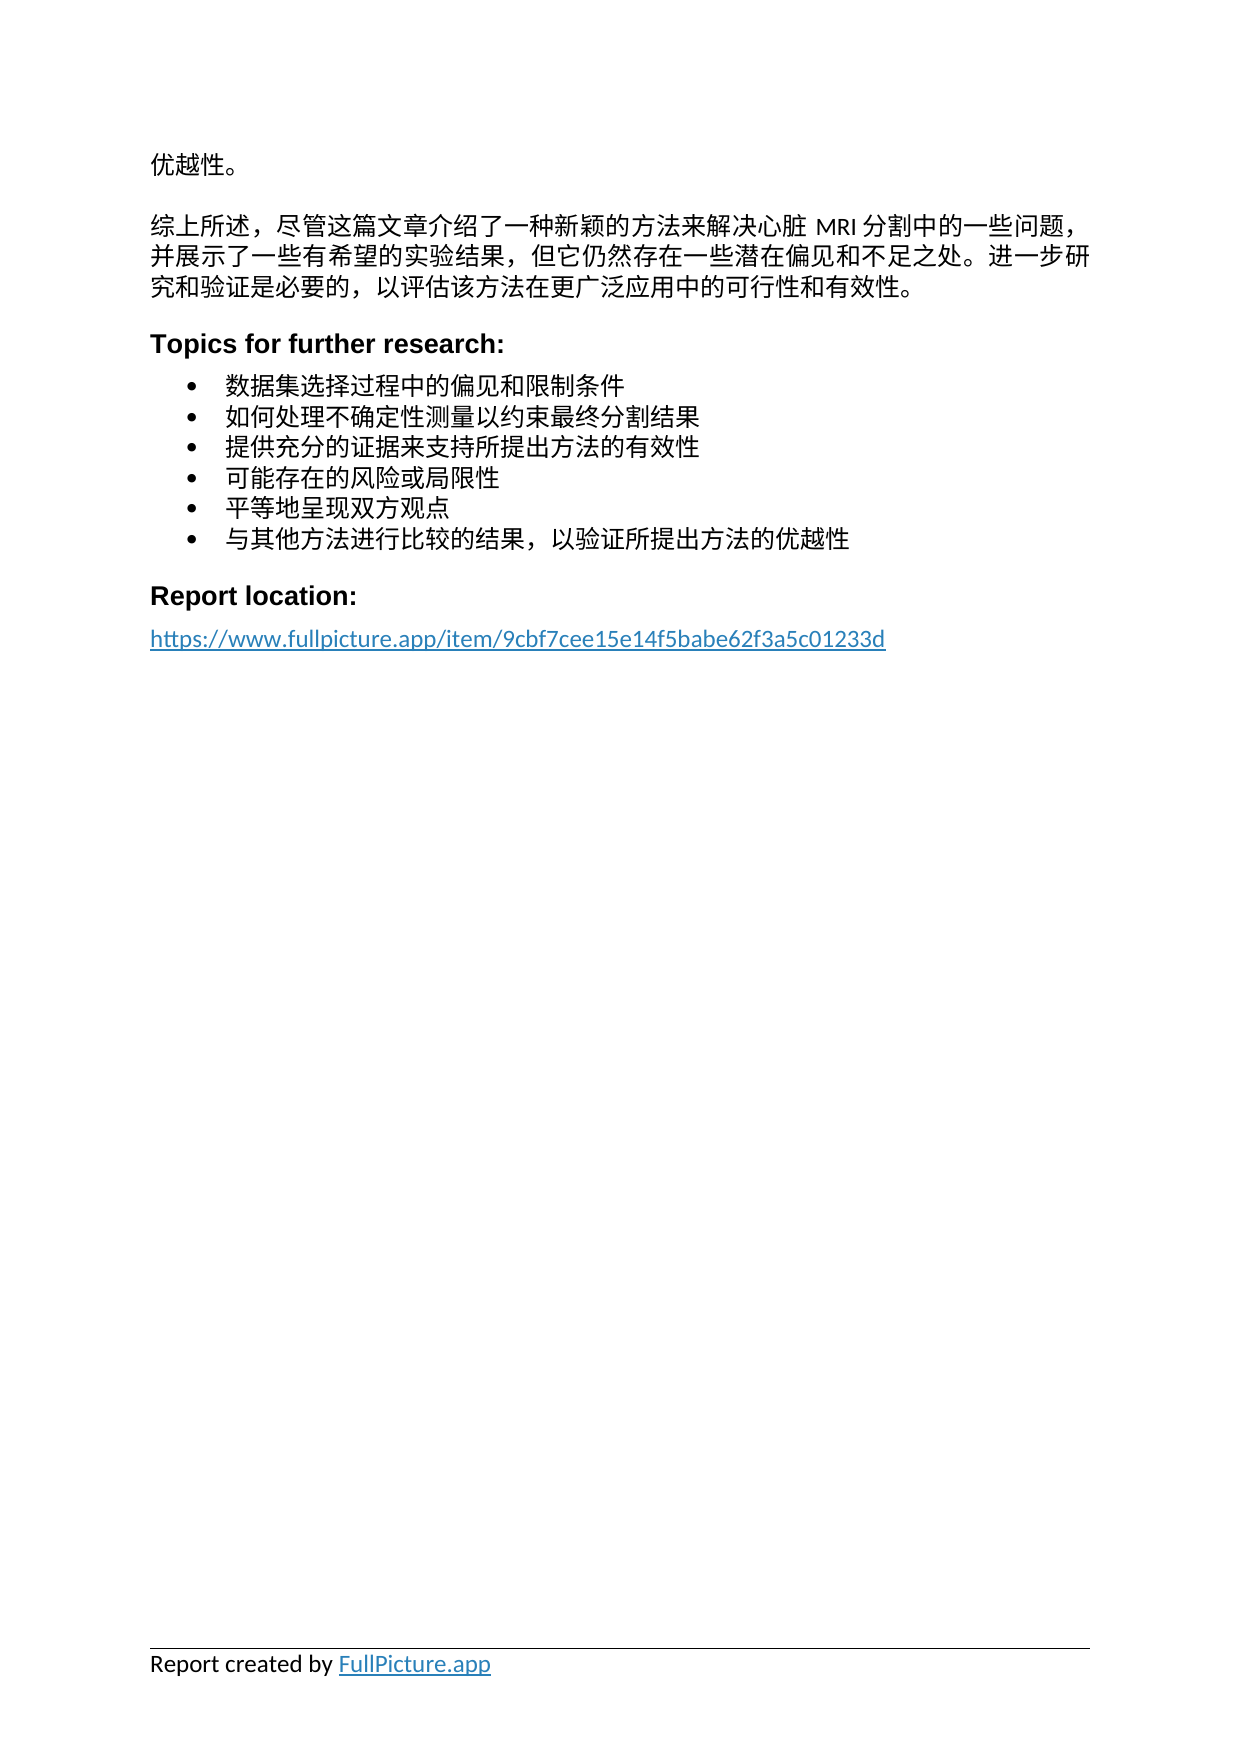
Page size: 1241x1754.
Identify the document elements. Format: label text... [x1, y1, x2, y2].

text 综上所述，尽管这篇文章介绍了一种新颖的方法来解决心脏MRI分割中的一些问题，并展示了一些有希望的实验结果，但它仍然存在一些潜在偏见和不足之处。进一步研究和验证是必要的，以评估该方法在更广泛应用中的可行性和有效性。 [150, 211, 1090, 303]
text https://www.fullpicture.app/item/9cbf7cee15e14f5babe62f3a5c01233d [150, 623, 1090, 654]
list 如何处理不确定性测量以约束最终分割结果 [187, 402, 1090, 432]
list 可能存在的风险或局限性 [187, 463, 1090, 493]
list 与其他方法进行比较的结果，以验证所提出方法的优越性 [187, 524, 1090, 554]
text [150, 150, 1090, 181]
list 数据集选择过程中的偏见和限制条件 [187, 371, 1090, 402]
list 平等地呈现双方观点 [187, 493, 1090, 524]
subtitle Report location: [150, 579, 1090, 611]
list 提供充分的证据来支持所提出方法的有效性 [187, 432, 1090, 463]
subtitle Topics for further research: [150, 328, 1090, 359]
